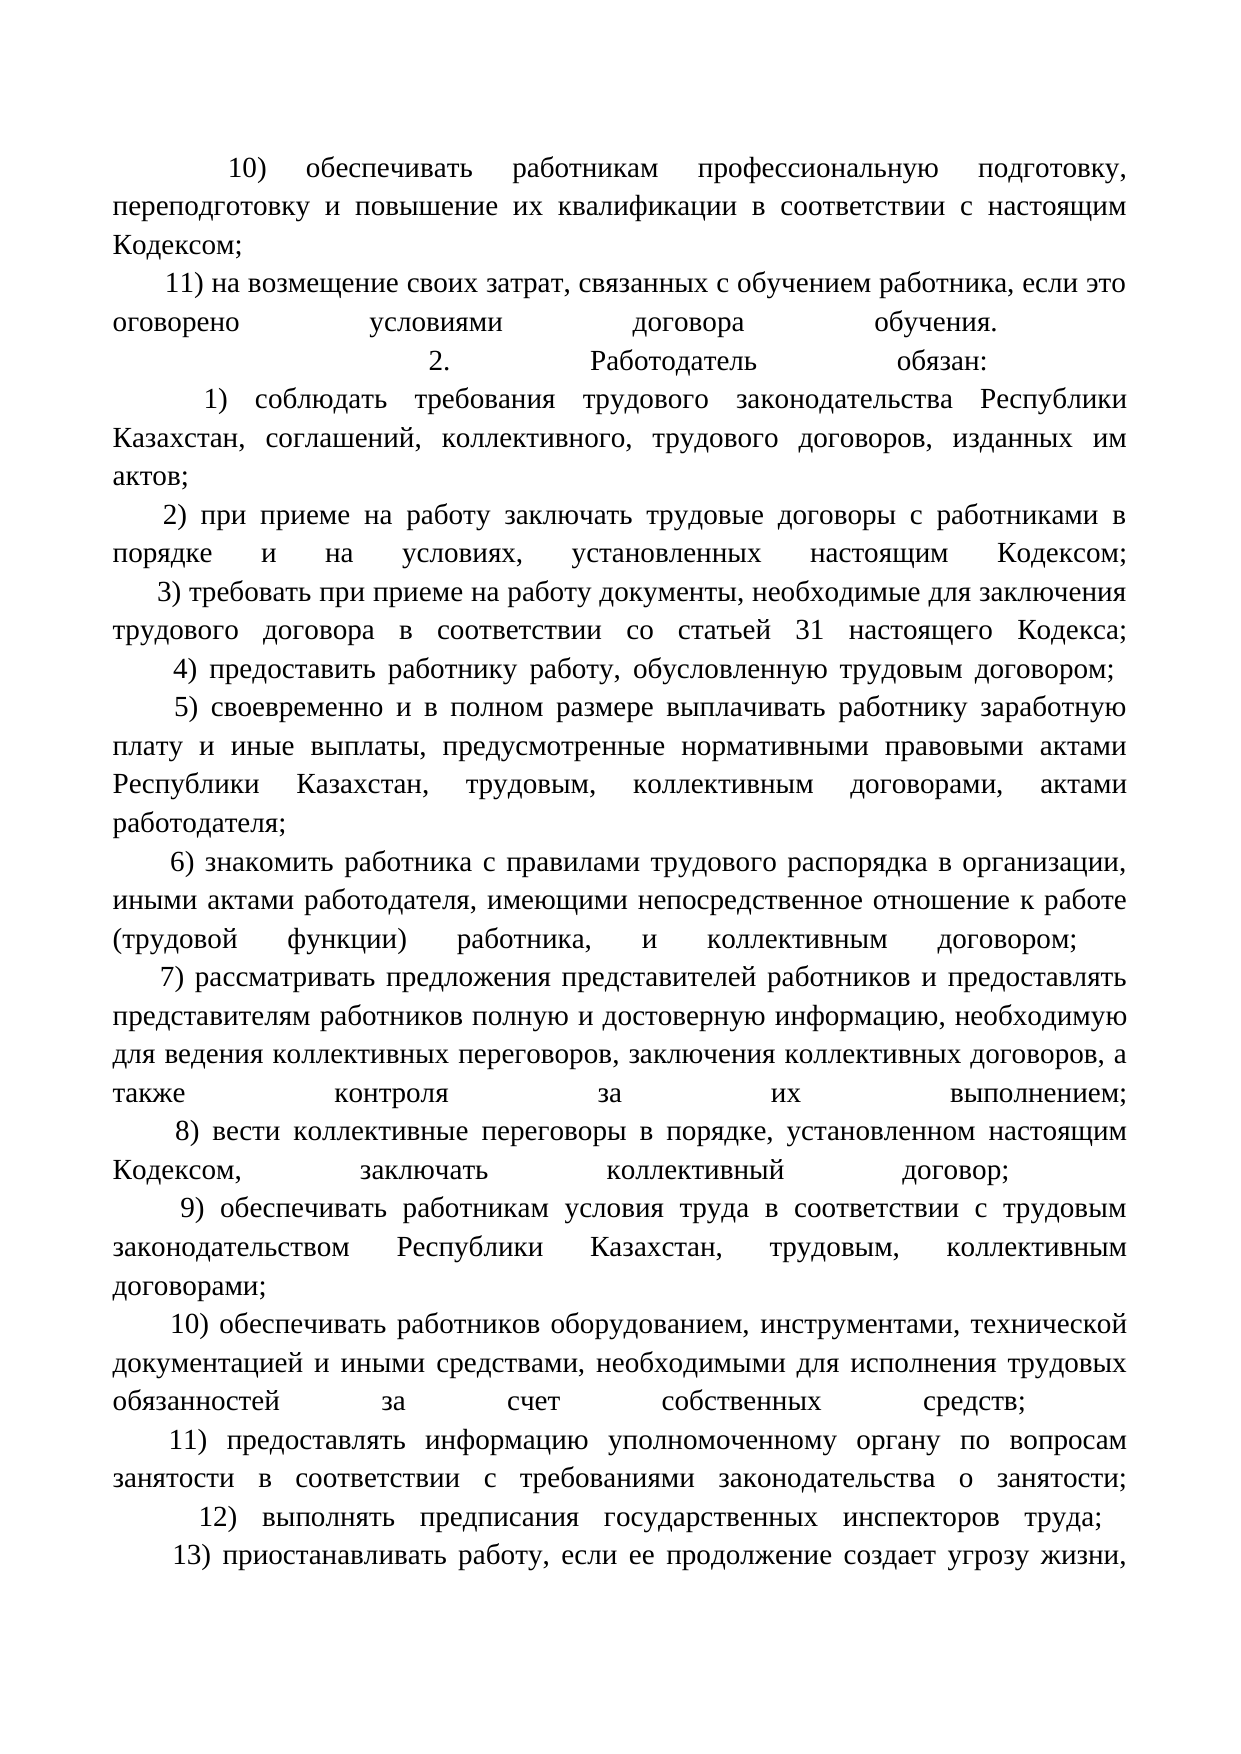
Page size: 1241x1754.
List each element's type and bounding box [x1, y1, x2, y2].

text [112, 150, 1128, 1571]
